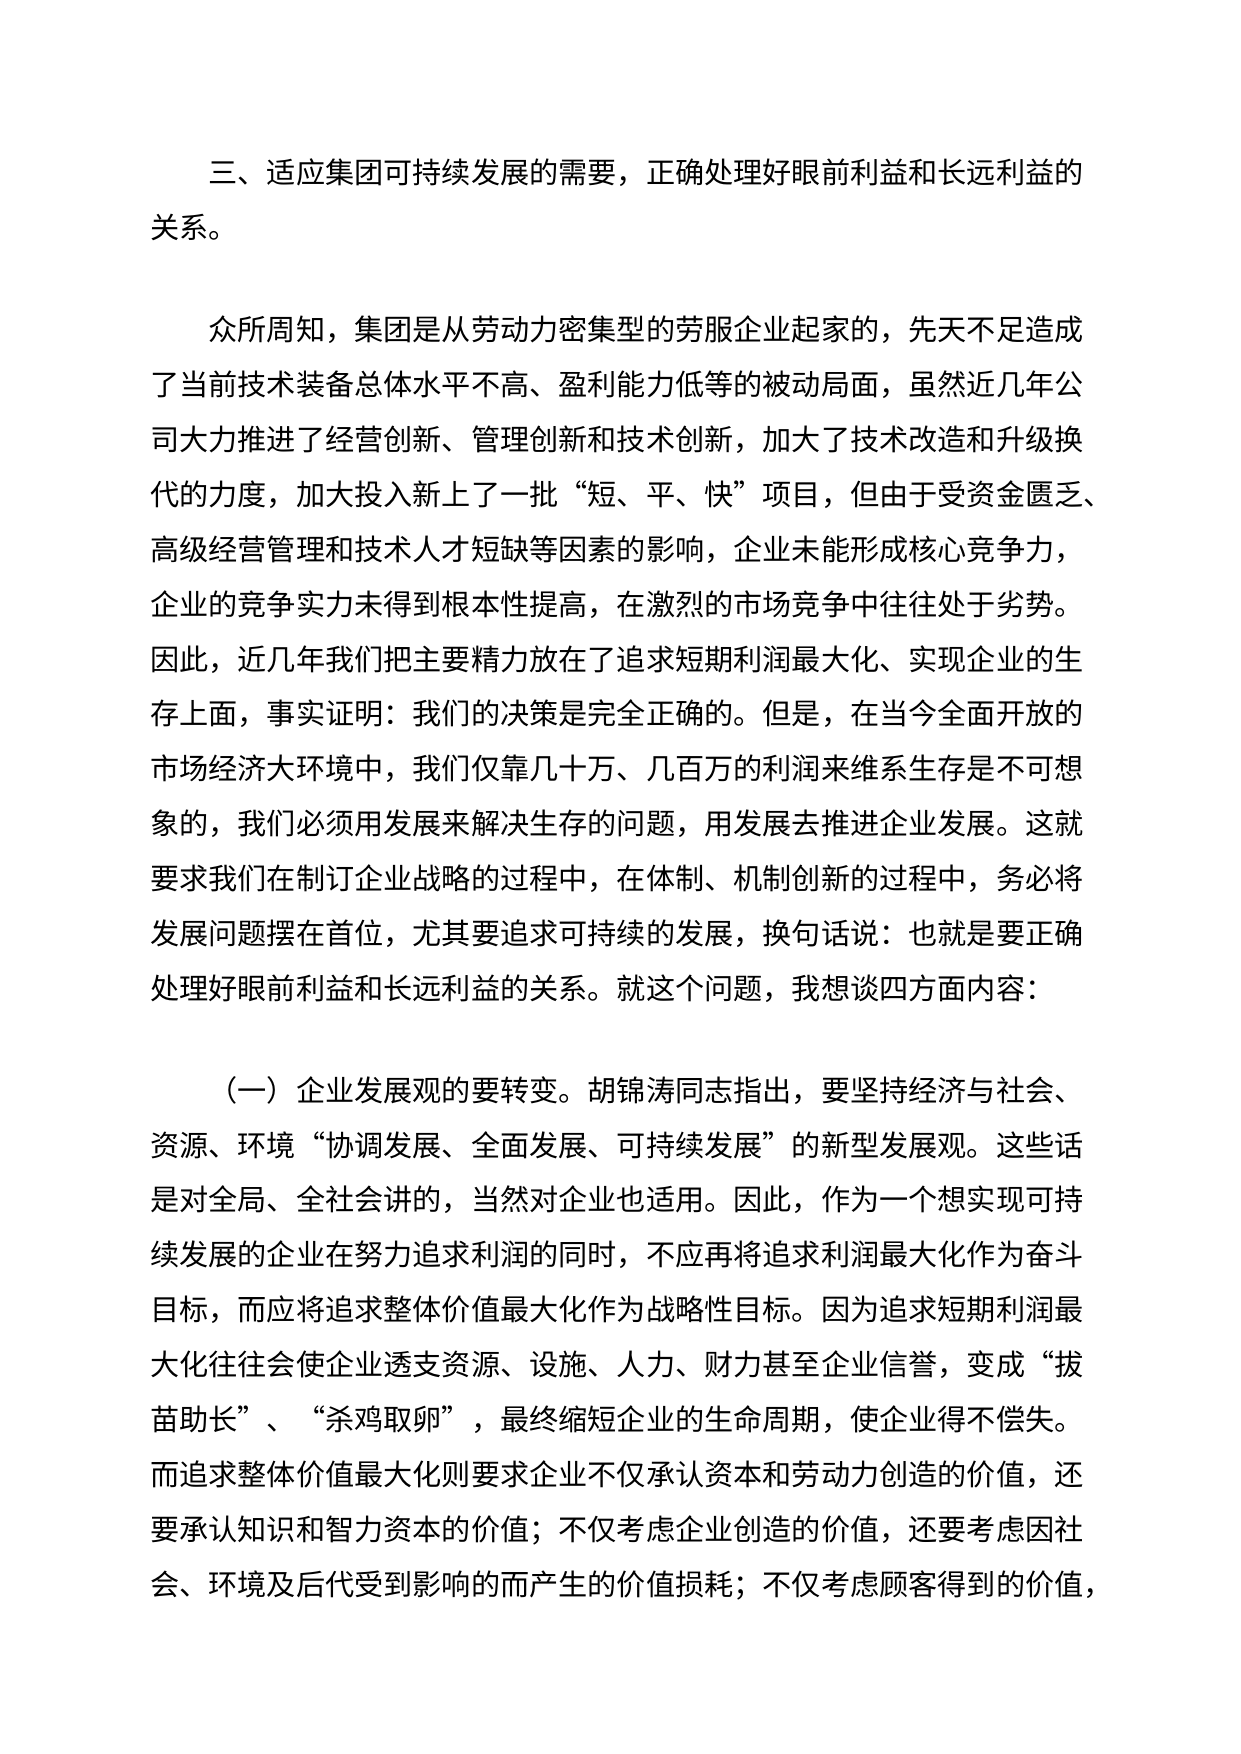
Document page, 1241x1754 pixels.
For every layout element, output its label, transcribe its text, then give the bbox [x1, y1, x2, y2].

text 众所周知，集团是从劳动力密集型的劳服企业起家的，先天不足造成了当前技术装备总体水平不高、盈利能力低等的被动局面，虽然近几年公司大力推进了经营创新、管理创新和技术创新，加大了技术改造和升级换代的力度，加大投入新上了一批“短、平、快”项目，但由于受资金匮乏、高级经营管理和技术人才短缺等因素的影响，企业未能形成核心竞争力，企业的竞争实力未得到根本性提高，在激烈的市场竞争中往往处于劣势。因此，近几年我们把主要精力放在了追求短期利润最大化、实现企业的生存上面，事实证明：我们的决策是完全正确的。但是，在当今全面开放的市场经济大环境中，我们仅靠几十万、几百万的利润来维系生存是不可想象的，我们必须用发展来解决生存的问题，用发展去推进企业发展。这就要求我们在制订企业战略的过程中，在体制、机制创新的过程中，务必将发展问题摆在首位，尤其要追求可持续的发展，换句话说：也就是要正确处理好眼前利益和长远利益的关系。就这个问题，我想谈四方面内容： [150, 307, 1090, 1008]
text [150, 1067, 1090, 1603]
text 三、适应集团可持续发展的需要，正确处理好眼前利益和长远利益的关系。 [150, 150, 1090, 247]
